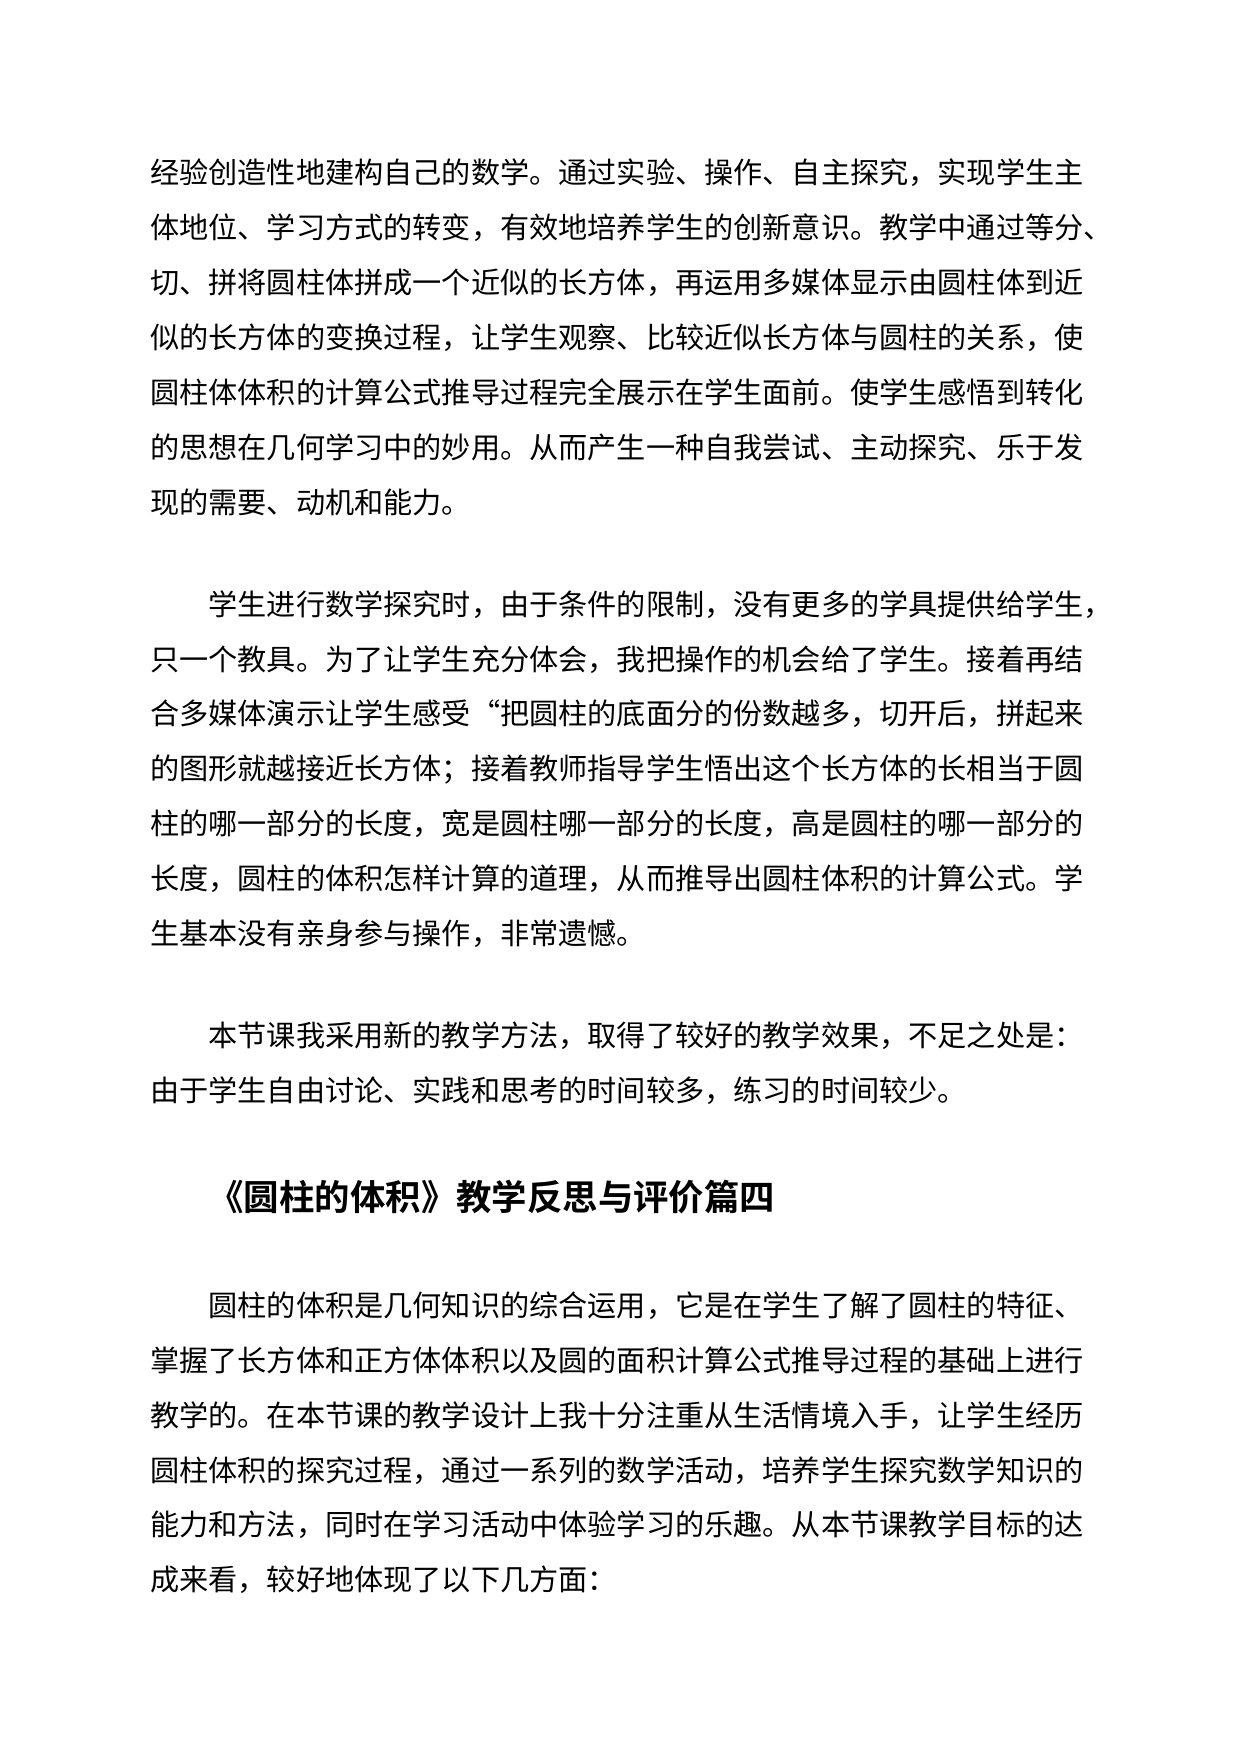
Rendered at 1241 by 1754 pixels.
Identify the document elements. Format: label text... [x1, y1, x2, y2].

text 圆柱的体积是几何知识的综合运用，它是在学生了解了圆柱的特征、掌握了长方体和正方体体积以及圆的面积计算公式推导过程的基础上进行教学的。在本节课的教学设计上我十分注重从生活情境入手，让学生经历圆柱体积的探究过程，通过一系列的数学活动，培养学生探究数学知识的能力和方法，同时在学习活动中体验学习的乐趣。从本节课教学目标的达成来看，较好地体现了以下几方面： [150, 1282, 1090, 1599]
text 《圆柱的体积》教学反思与评价篇四 [150, 1169, 1090, 1220]
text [150, 150, 1090, 522]
text 学生进行数学探究时，由于条件的限制，没有更多的学具提供给学生，只一个教具。为了让学生充分体会，我把操作的机会给了学生。接着再结合多媒体演示让学生感受“把圆柱的底面分的份数越多，切开后，拼起来的图形就越接近长方体；接着教师指导学生悟出这个长方体的长相当于圆柱的哪一部分的长度，宽是圆柱哪一部分的长度，高是圆柱的哪一部分的长度，圆柱的体积怎样计算的道理，从而推导出圆柱体积的计算公式。学生基本没有亲身参与操作，非常遗憾。 [150, 581, 1090, 953]
text 本节课我采用新的教学方法，取得了较好的教学效果，不足之处是：由于学生自由讨论、实践和思考的时间较多，练习的时间较少。 [150, 1012, 1090, 1109]
